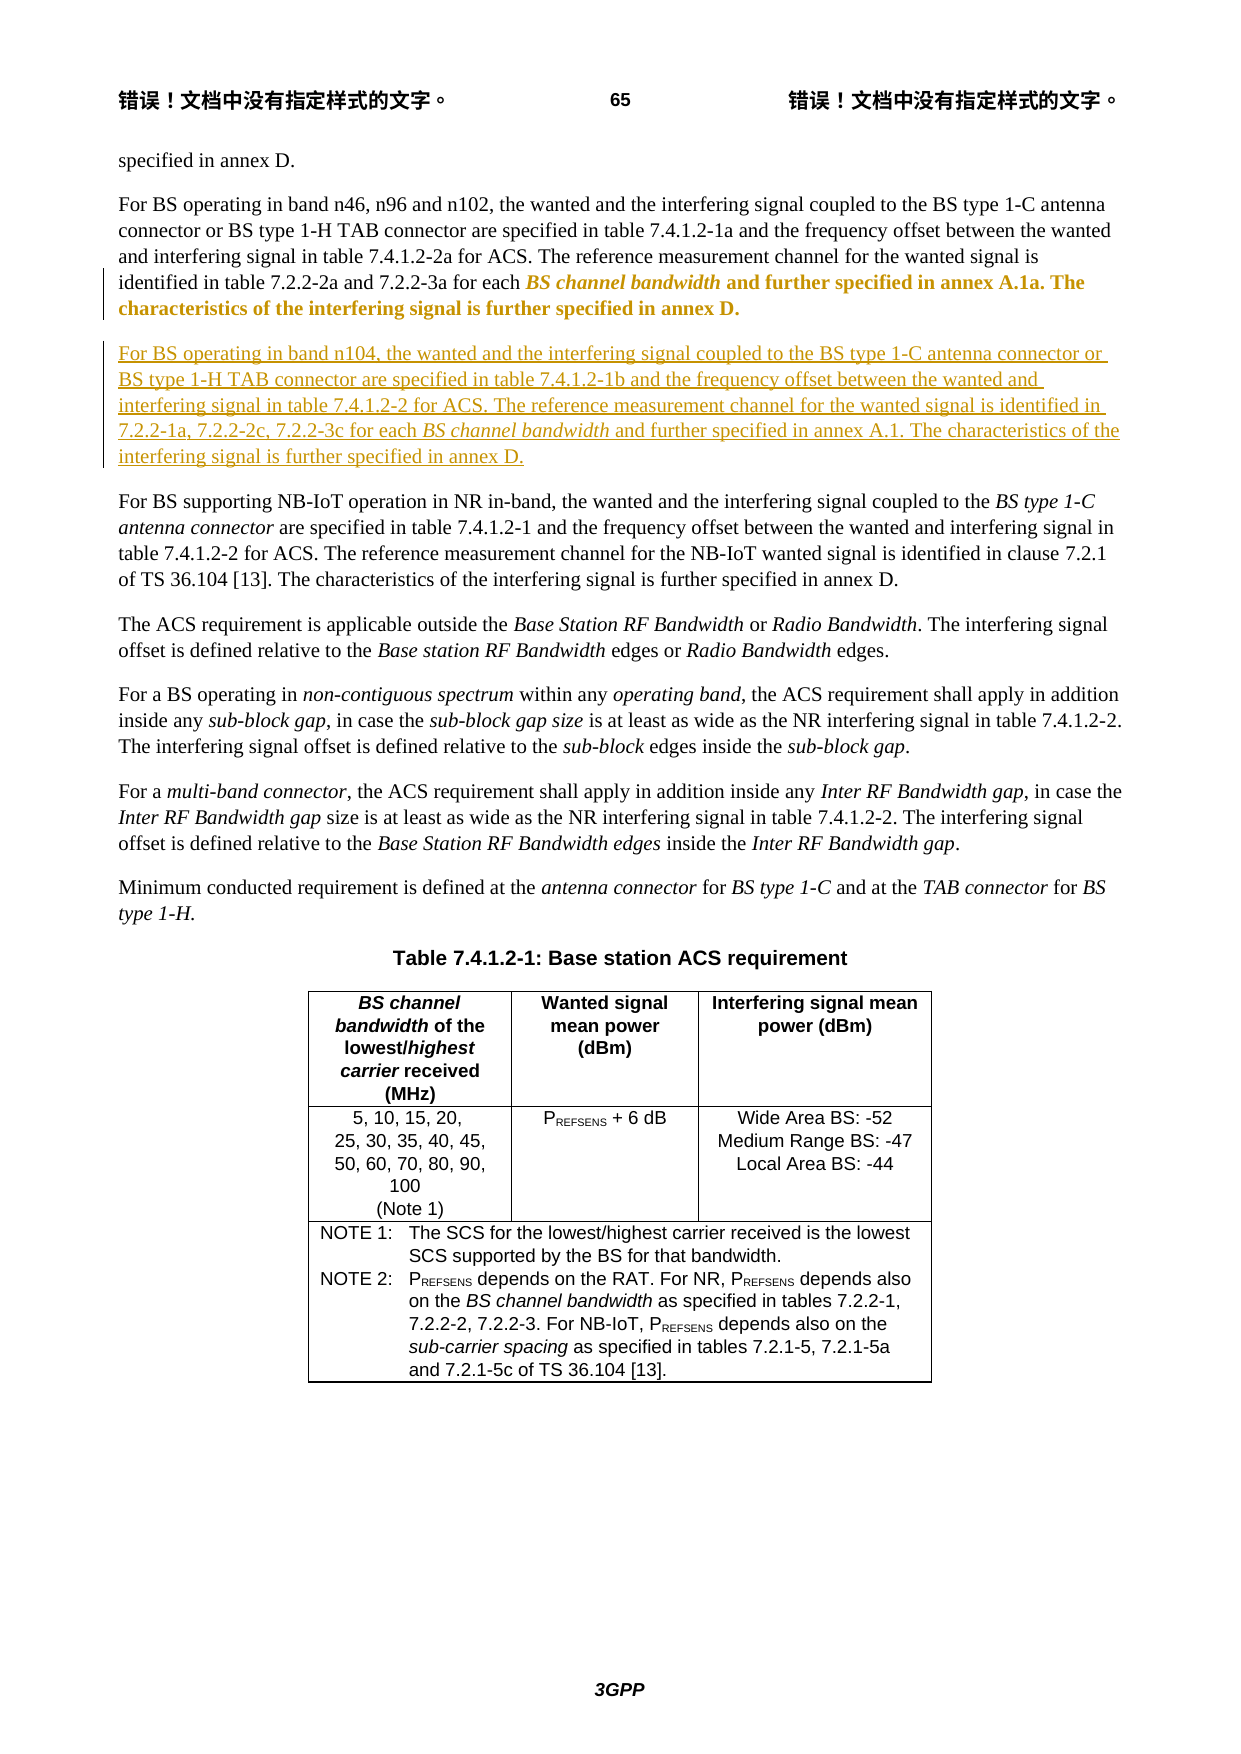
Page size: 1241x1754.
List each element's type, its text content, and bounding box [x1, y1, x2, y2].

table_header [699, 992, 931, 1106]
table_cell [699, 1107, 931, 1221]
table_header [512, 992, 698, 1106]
text Table 7.4.1.2-1: Base station ACS requirement [118, 946, 1122, 970]
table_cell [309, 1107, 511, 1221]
text For BS supporting NB-IoT operation in NR in-band, the wanted and the interfering signal coupled to the BS type 1-C antenna connector are specified in table 7.4.1.2-1 and the frequency offset between the wanted and interfering signal in table 7.4.1.2-2 for ACS. The reference measurement channel for the NB-IoT wanted signal is identified in clause 7.2.1 of TS 36.104 [13]. The characteristics of the interfering signal is further specified in annex D. [118, 489, 1122, 591]
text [118, 147, 1122, 172]
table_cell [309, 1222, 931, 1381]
text For a multi-band connector, the ACS requirement shall apply in addition inside any Inter RF Bandwidth gap, in case the Inter RF Bandwidth gap size is at least as wide as the NR interfering signal in table 7.4.1.2-2. The interfering signal offset is defined relative to the Base Station RF Bandwidth edges inside the Inter RF Bandwidth gap. [118, 779, 1122, 855]
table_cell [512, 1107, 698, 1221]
text The ACS requirement is applicable outside the Base Station RF Bandwidth or Radio Bandwidth. The interfering signal offset is defined relative to the Base station RF Bandwidth edges or Radio Bandwidth edges. [118, 612, 1122, 662]
text For BS operating in band n46, n96 and n102, the wanted and the interfering signal coupled to the BS type 1-C antenna connector or BS type 1-H TAB connector are specified in table 7.4.1.2-1a and the frequency offset between the wanted and interfering signal in table 7.4.1.2-2a for ACS. The reference measurement channel for the wanted signal is identified in table 7.2.2-2a and 7.2.2-3a for each BS channel bandwidth and further specified in annex A.1a. The characteristics of the interfering signal is further specified in annex D. [118, 192, 1122, 320]
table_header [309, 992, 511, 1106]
text Minimum conducted requirement is defined at the antenna connector for BS type 1-C and at the TAB connector for BS type 1-H. [118, 875, 1122, 925]
text For a BS operating in non-contiguous spectrum within any operating band, the ACS requirement shall apply in addition inside any sub-block gap, in case the sub-block gap size is at least as wide as the NR interfering signal in table 7.4.1.2-2. The interfering signal offset is defined relative to the sub-block edges inside the sub-block gap. [118, 682, 1122, 758]
